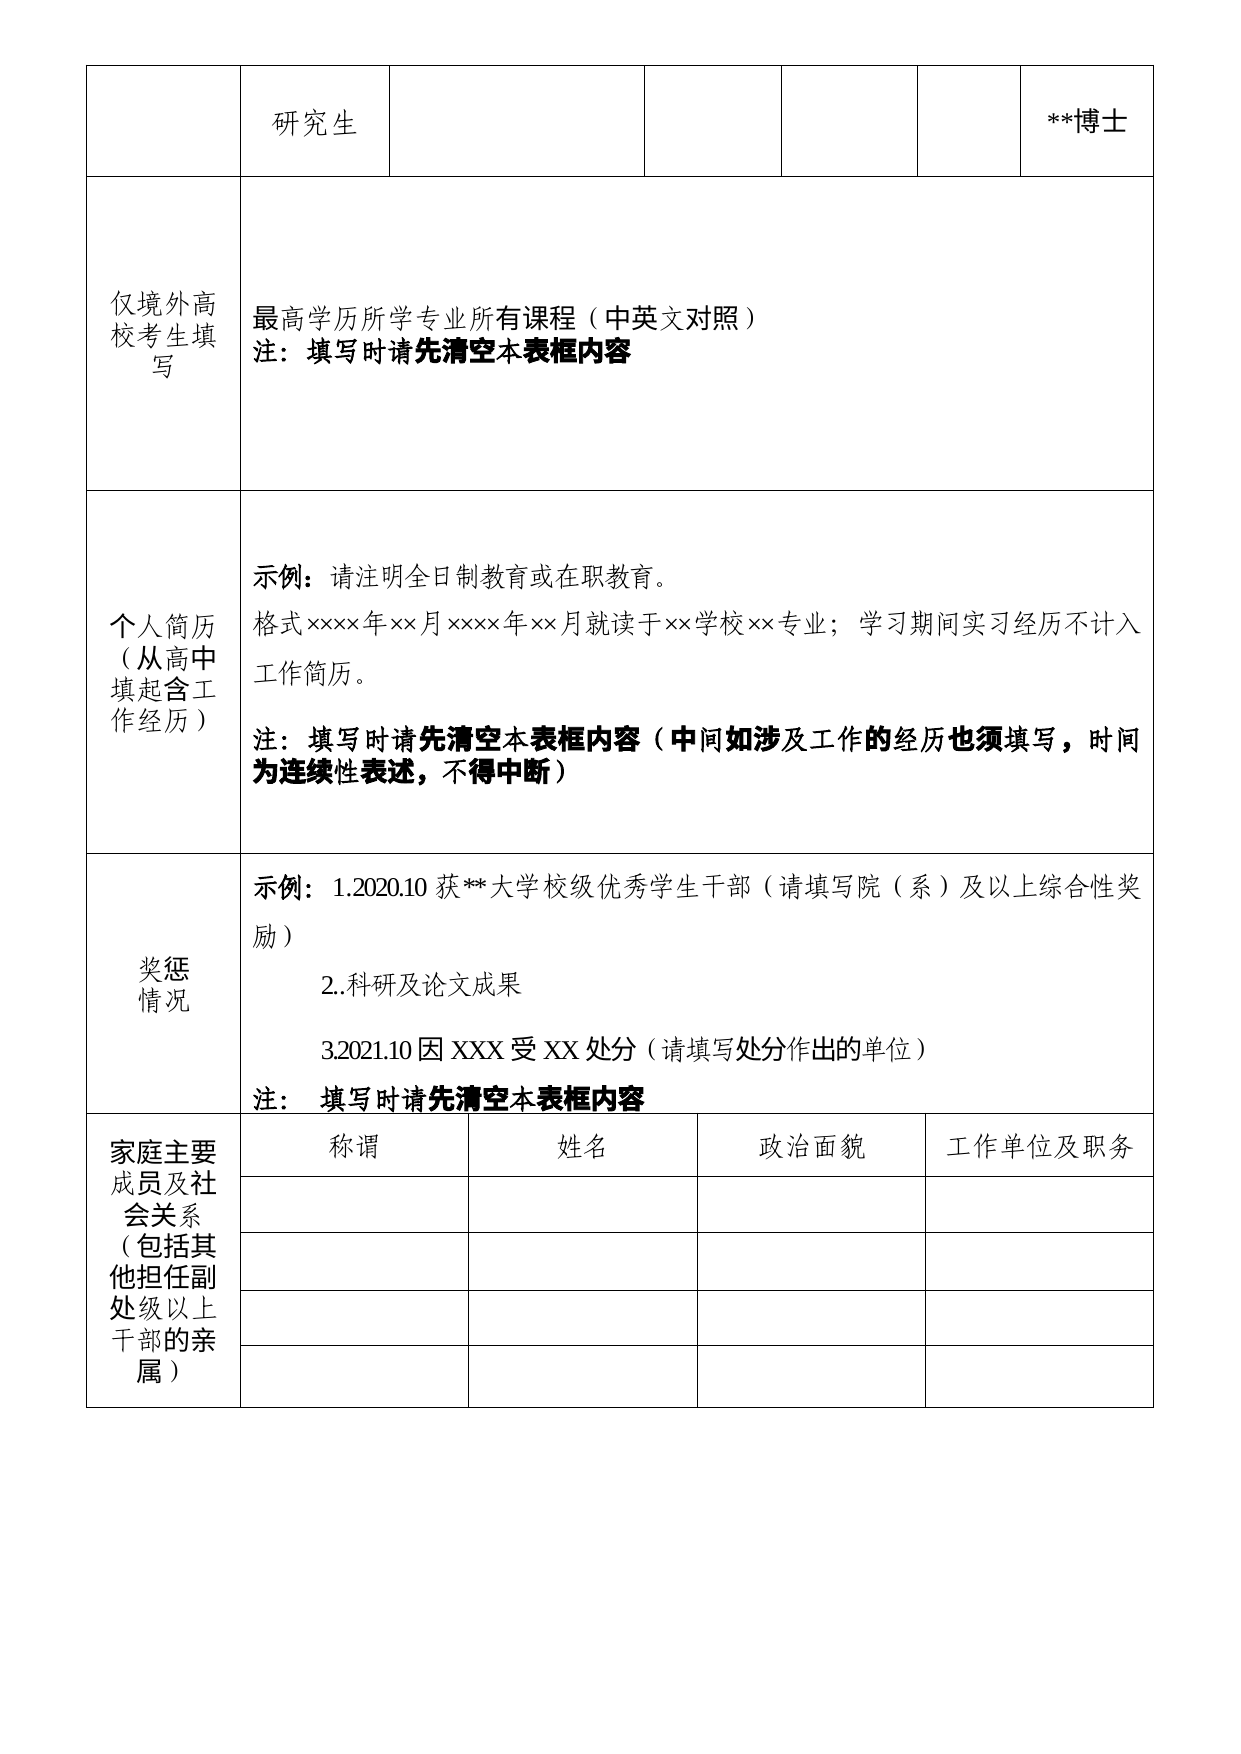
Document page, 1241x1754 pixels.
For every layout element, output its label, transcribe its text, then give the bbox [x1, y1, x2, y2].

table_cell **博士 [1021, 66, 1153, 176]
table_cell [241, 1177, 468, 1232]
table_cell [926, 1291, 1153, 1344]
table_cell [469, 1291, 697, 1344]
table_cell 示例：1.2020.10 获**大学校级优秀学生干部（请填写院（系）及以上综合性奖励） 2..科研及论文成果 3.2021.10因XXX受XX处分（请填写处分作出的单位） 注： 填写时请先清空本表框内容 [241, 854, 1153, 1112]
table_cell [241, 1346, 468, 1407]
table_cell 最高学历所学专业所有课程（中英文对照） 注：填写时请先清空本表框内容 [241, 177, 1153, 490]
table_cell 家庭主要成员及社会关系（包括其他担任副处级以上干部的亲属） [87, 1114, 240, 1407]
table_cell 示例：请注明全日制教育或在职教育。 格式××××年××月××××年××月就读于××学校××专业；学习期间实习经历不计入工作简历。 注：填写时请先清空本表框内容（中间如涉及工作的经历也须填写，时间为连续性表述，不得中断） [241, 491, 1153, 853]
table_cell 称谓 [241, 1114, 468, 1176]
table_cell [782, 66, 917, 176]
table_cell [698, 1233, 925, 1290]
table_cell 个人简历（从高中填起含工作经历） [87, 491, 240, 853]
table_cell [698, 1177, 925, 1232]
table_cell [645, 66, 781, 176]
table_cell 政治面貌 [698, 1114, 925, 1176]
table_cell [469, 1177, 697, 1232]
table_cell [698, 1346, 925, 1407]
table_cell [390, 66, 644, 176]
table_cell [926, 1346, 1153, 1407]
table_cell [469, 1233, 697, 1290]
table_cell 全日制 研究生 [241, 66, 389, 176]
table_cell [926, 1233, 1153, 1290]
table_cell 姓名 [469, 1114, 697, 1176]
table_cell 工作单位及职务 [926, 1114, 1153, 1176]
table_cell [241, 1291, 468, 1344]
table_cell [918, 66, 1020, 176]
table_cell [926, 1177, 1153, 1232]
table_cell 奖惩 情况 [87, 854, 240, 1112]
table_cell [698, 1291, 925, 1344]
table_cell [469, 1346, 697, 1407]
table_cell 仅境外高校考生填写 [87, 177, 240, 490]
table_cell [241, 1233, 468, 1290]
